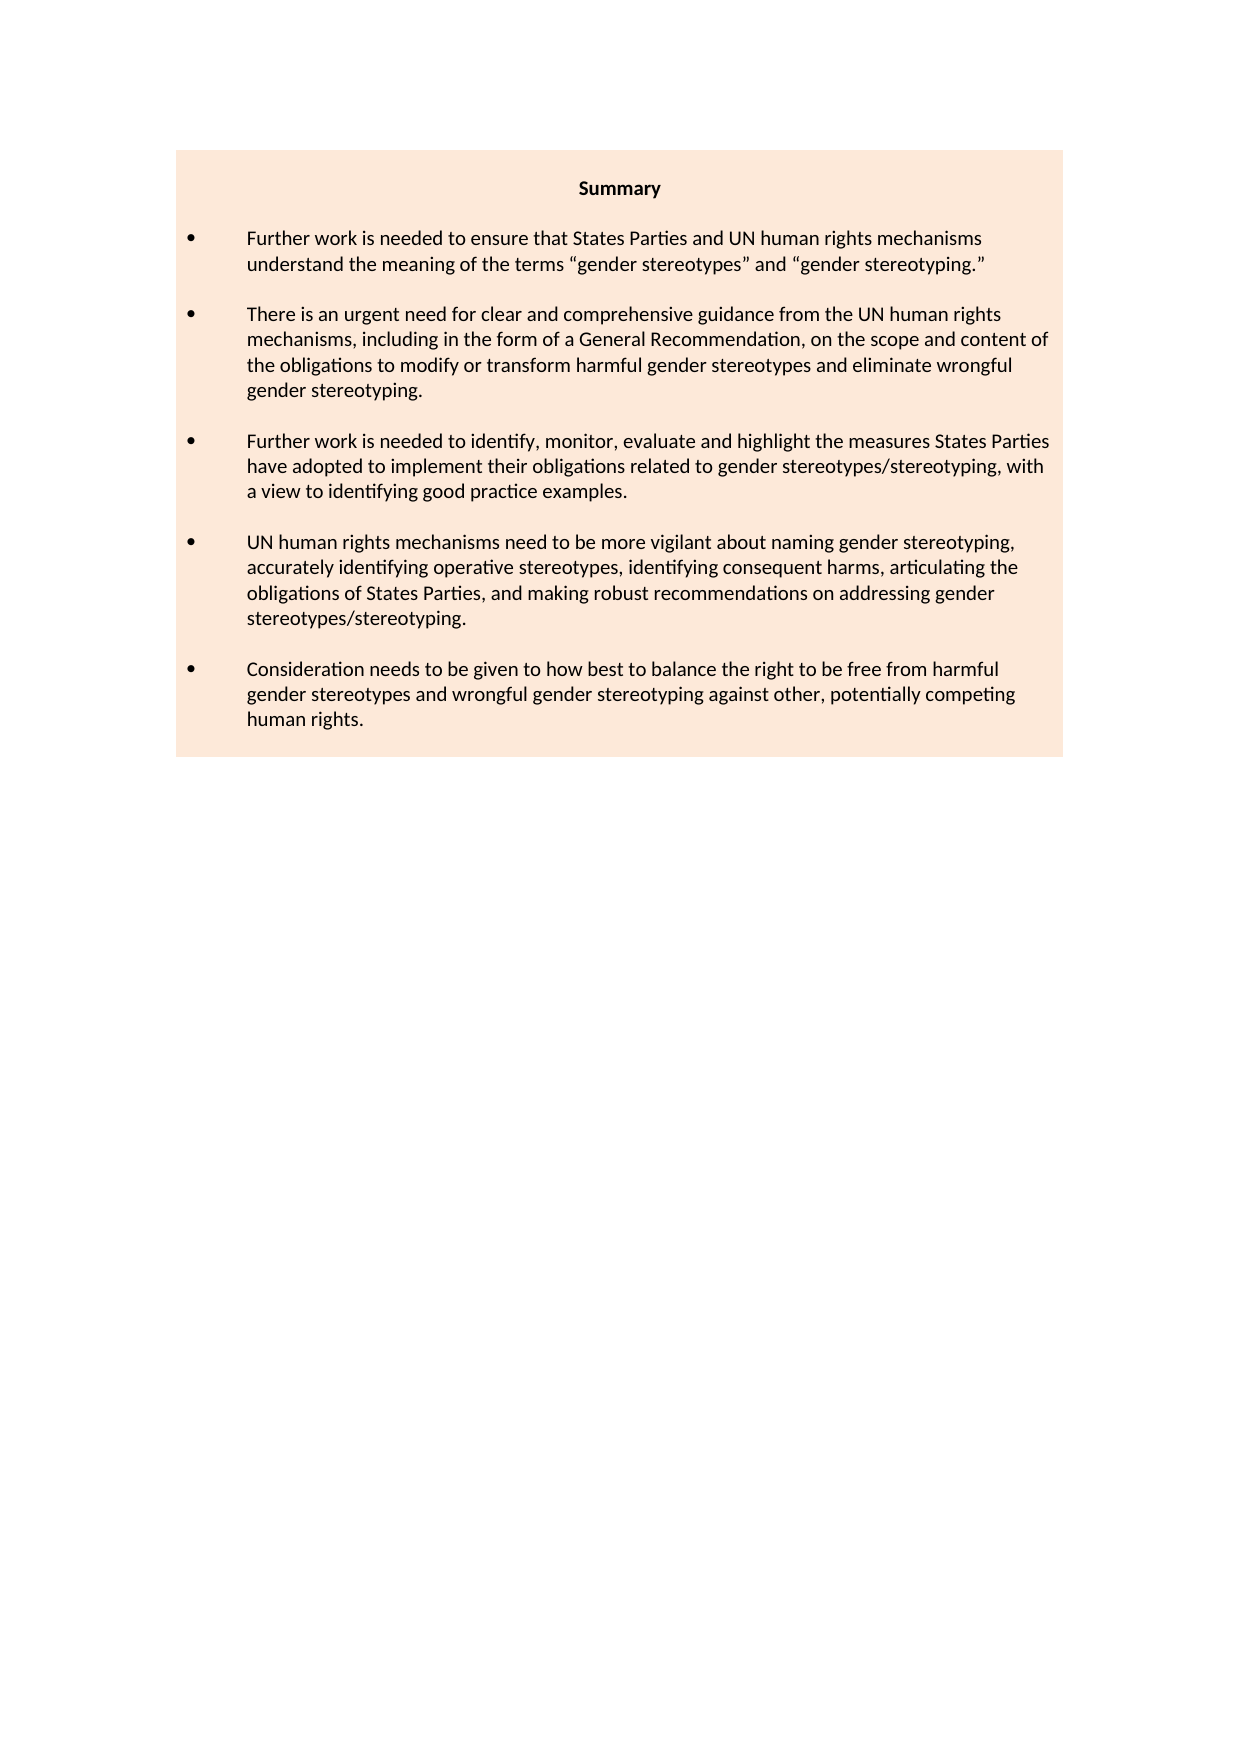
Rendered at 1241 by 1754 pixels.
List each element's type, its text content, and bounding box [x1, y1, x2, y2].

table_header Summary Further work is needed to ensure that States Parties and UN human rights mechanisms understand the meaning of the terms “gender stereotypes” and “gender stereotyping.” There is an urgent need for clear and comprehensive guidance from the UN human rights mechanisms, including in the form of a General Recommendation, on the scope and content of the obligations to modify or transform harmful gender stereotypes and eliminate wrongful gender stereotyping. Further work is needed to identify, monitor, evaluate and highlight the measures States Parties have adopted to implement their obligations related to gender stereotypes/stereotyping, with a view to identifying good practice examples. UN human rights mechanisms need to be more vigilant about naming gender stereotyping, accurately identifying operative stereotypes, identifying consequent harms, articulating the obligations of States Parties, and making robust recommendations on addressing gender stereotypes/stereotyping. Consideration needs to be given to how best to balance the right to be free from harmful gender stereotypes and wrongful gender stereotyping against other, potentially competing human rights. [176, 150, 1063, 757]
